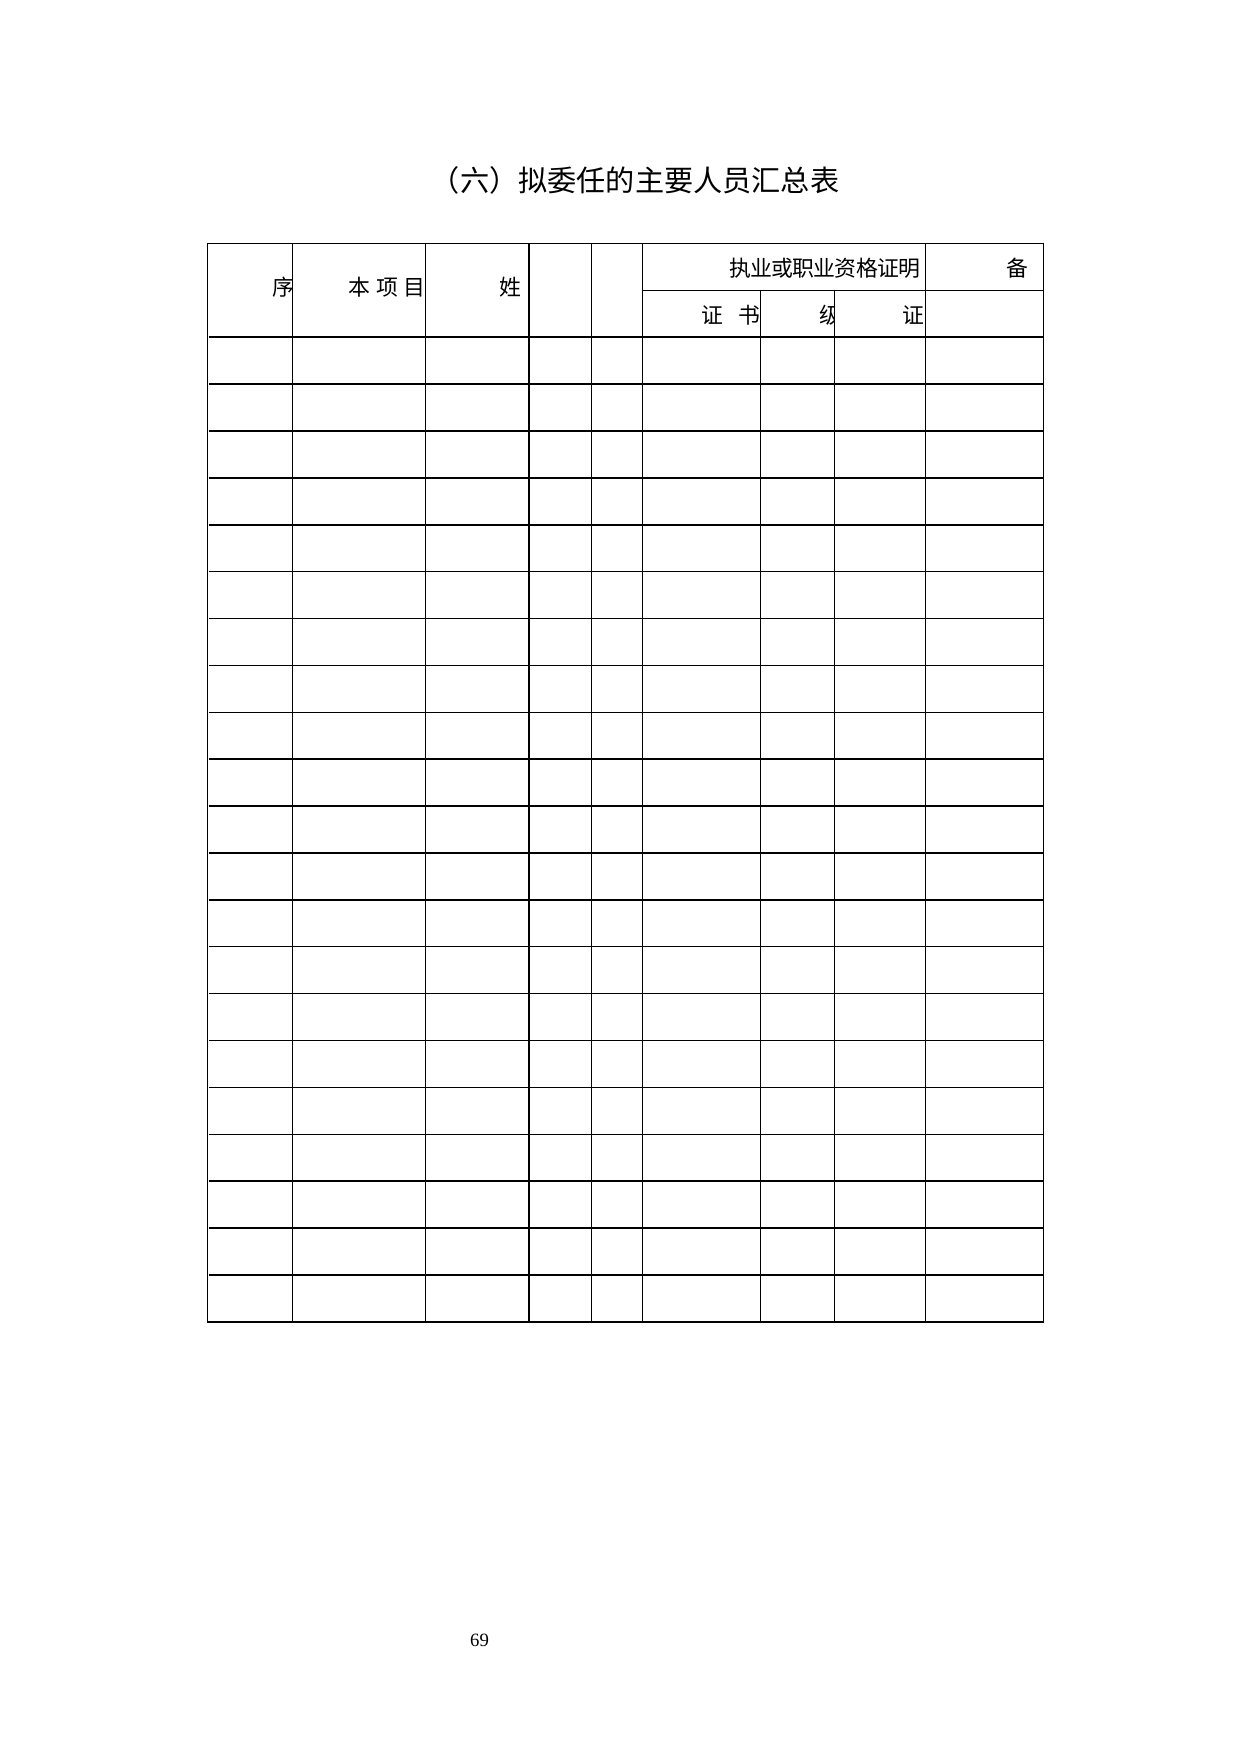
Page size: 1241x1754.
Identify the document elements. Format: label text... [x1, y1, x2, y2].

table_cell [926, 479, 1043, 524]
table_header 职 称 [530, 244, 591, 336]
table_cell [426, 338, 528, 383]
table_cell [208, 1088, 292, 1133]
table_header 本项目任职 [293, 244, 425, 336]
table_cell [835, 526, 925, 571]
table_cell [530, 385, 591, 430]
table_cell [761, 994, 834, 1039]
table_cell [208, 759, 292, 805]
table_cell [293, 666, 425, 711]
table_cell [592, 1135, 642, 1180]
table_cell [592, 1229, 642, 1274]
table_cell [835, 994, 925, 1039]
table_cell [592, 1182, 642, 1227]
table_header 序号 [208, 244, 292, 336]
table_cell [208, 1135, 292, 1180]
table_cell [592, 385, 642, 430]
table_cell [761, 713, 834, 758]
table_cell [592, 994, 642, 1039]
table_cell [926, 760, 1043, 805]
table_cell [761, 666, 834, 711]
table_cell [293, 901, 425, 946]
table_cell [643, 619, 760, 664]
table_cell [592, 1088, 642, 1133]
table_cell [208, 478, 292, 524]
table_cell [761, 1229, 834, 1274]
table_cell [926, 619, 1043, 664]
table_cell [761, 760, 834, 805]
table_cell [761, 854, 834, 899]
table_cell [293, 1088, 425, 1133]
table_cell [643, 854, 760, 899]
table_cell [926, 713, 1043, 758]
table_cell [426, 526, 528, 571]
table_cell [835, 479, 925, 524]
table_cell [208, 619, 292, 664]
table_cell [293, 572, 425, 618]
table_cell [643, 1135, 760, 1180]
table_cell [530, 1229, 591, 1274]
table_cell [592, 947, 642, 993]
table_cell [643, 385, 760, 430]
table_cell [926, 854, 1043, 899]
table_cell [835, 385, 925, 430]
table_cell [426, 385, 528, 430]
table_cell [761, 1276, 834, 1321]
table_cell [592, 760, 642, 805]
table_cell 证号 [835, 291, 925, 336]
table_cell [530, 1088, 591, 1133]
table_cell [426, 1182, 528, 1227]
table_cell [208, 525, 292, 571]
table_header 姓名 [426, 244, 528, 336]
table_cell [208, 572, 292, 618]
table_cell [761, 572, 834, 618]
table_cell [208, 806, 292, 852]
table_cell [293, 994, 425, 1039]
table_cell [592, 526, 642, 571]
table_cell [592, 666, 642, 711]
table_cell [643, 1276, 760, 1321]
table_cell [926, 1088, 1043, 1133]
table_header 执业或职业资格证明 [643, 244, 925, 289]
table_cell [208, 666, 292, 711]
table_cell [643, 947, 760, 993]
table_cell [592, 713, 642, 758]
table_cell [592, 572, 642, 618]
table_cell [835, 901, 925, 946]
table_cell [208, 1041, 292, 1086]
table_cell [530, 479, 591, 524]
table_cell [426, 1276, 528, 1321]
table_cell [426, 807, 528, 852]
table_cell [208, 947, 292, 993]
table_cell [293, 807, 425, 852]
table_cell [426, 854, 528, 899]
table_cell [426, 1088, 528, 1133]
table_cell [643, 666, 760, 711]
table_cell [530, 666, 591, 711]
table_cell [426, 1135, 528, 1180]
table_cell [208, 1228, 292, 1274]
table_cell [293, 1276, 425, 1321]
text （六）拟委任的主要人员汇总表 [118, 155, 1122, 203]
table_cell [530, 572, 591, 618]
table_cell [208, 713, 292, 758]
table_cell [926, 385, 1043, 430]
table_cell [835, 713, 925, 758]
table_cell [426, 994, 528, 1039]
table_cell [926, 572, 1043, 618]
table_cell [643, 338, 760, 383]
table_cell [926, 1041, 1043, 1086]
table_cell [293, 947, 425, 993]
table_cell [293, 526, 425, 571]
table_cell [530, 947, 591, 993]
table_cell [426, 1229, 528, 1274]
table_cell [761, 1182, 834, 1227]
table_cell [592, 854, 642, 899]
table_cell [530, 1276, 591, 1321]
table_cell [761, 385, 834, 430]
table_cell [835, 760, 925, 805]
table_cell [530, 1135, 591, 1180]
table_cell [293, 1229, 425, 1274]
table_cell [835, 1276, 925, 1321]
table_cell [926, 666, 1043, 711]
table_cell [208, 431, 292, 477]
table_cell [530, 760, 591, 805]
table_cell [643, 994, 760, 1039]
table_cell [530, 432, 591, 477]
table_cell [926, 291, 1043, 336]
table_cell [293, 479, 425, 524]
table_cell [530, 994, 591, 1039]
table_cell [426, 760, 528, 805]
table_cell [643, 432, 760, 477]
table_cell [293, 619, 425, 664]
table_cell [293, 854, 425, 899]
table_cell [643, 526, 760, 571]
table_cell 级别 [761, 291, 834, 336]
table_cell [835, 947, 925, 993]
table_cell [761, 901, 834, 946]
table_cell [592, 338, 642, 383]
table_cell [643, 760, 760, 805]
table_cell [926, 1182, 1043, 1227]
table_cell [643, 479, 760, 524]
table_cell [835, 854, 925, 899]
table_cell [926, 1135, 1043, 1180]
table_cell [208, 384, 292, 430]
table_cell [835, 1135, 925, 1180]
table_cell 证书名称 [643, 291, 760, 336]
table_cell [592, 1276, 642, 1321]
table_cell [592, 432, 642, 477]
table_cell [643, 1041, 760, 1086]
table_cell [643, 1182, 760, 1227]
table_cell [426, 901, 528, 946]
table_cell [293, 713, 425, 758]
table_cell [643, 807, 760, 852]
table_cell [293, 1135, 425, 1180]
table_cell [208, 1181, 292, 1227]
table_cell [643, 713, 760, 758]
table_cell [592, 901, 642, 946]
table_cell [643, 1088, 760, 1133]
table_cell [761, 1041, 834, 1086]
table_cell [592, 479, 642, 524]
table_cell [426, 713, 528, 758]
table_cell [835, 619, 925, 664]
table_cell [293, 432, 425, 477]
table_cell [530, 1041, 591, 1086]
table_cell [293, 1041, 425, 1086]
table_cell [426, 1041, 528, 1086]
table_header 备注 [926, 244, 1043, 289]
table_cell [643, 1229, 760, 1274]
table_cell [761, 1088, 834, 1133]
table_cell [926, 994, 1043, 1039]
table_cell [761, 479, 834, 524]
table_header 专 业 [592, 244, 642, 336]
table_cell [835, 807, 925, 852]
table_cell [293, 760, 425, 805]
table_cell [761, 338, 834, 383]
table_cell [208, 1275, 292, 1321]
table_cell [835, 572, 925, 618]
table_cell [530, 1182, 591, 1227]
table_cell [293, 385, 425, 430]
table_cell [208, 900, 292, 946]
table_cell [761, 432, 834, 477]
table_cell [530, 526, 591, 571]
table_cell [208, 337, 292, 383]
table_cell [835, 1229, 925, 1274]
table_cell [926, 432, 1043, 477]
table_cell [426, 666, 528, 711]
table_cell [926, 338, 1043, 383]
table_cell [592, 807, 642, 852]
table_cell [530, 619, 591, 664]
table_cell [761, 526, 834, 571]
table_cell [208, 853, 292, 899]
table_cell [761, 619, 834, 664]
table_cell [530, 713, 591, 758]
table_cell [293, 338, 425, 383]
table_cell [426, 432, 528, 477]
table_cell [926, 1276, 1043, 1321]
table_cell [835, 666, 925, 711]
table_cell [643, 572, 760, 618]
table_cell [208, 994, 292, 1039]
table_cell [835, 1041, 925, 1086]
table_cell [592, 1041, 642, 1086]
table_cell [926, 901, 1043, 946]
table_cell [592, 619, 642, 664]
table_cell [761, 947, 834, 993]
table_cell [761, 807, 834, 852]
table_cell [835, 432, 925, 477]
table_cell [426, 479, 528, 524]
table_cell [926, 1229, 1043, 1274]
table_cell [761, 1135, 834, 1180]
table_cell [530, 807, 591, 852]
table_cell [835, 1088, 925, 1133]
table_cell [835, 1182, 925, 1227]
table_cell [926, 526, 1043, 571]
table_cell [530, 854, 591, 899]
table_cell [426, 947, 528, 993]
table_cell [835, 338, 925, 383]
table_cell [293, 1182, 425, 1227]
table_cell [643, 901, 760, 946]
table_cell [926, 947, 1043, 993]
table_cell [530, 338, 591, 383]
table_cell [426, 572, 528, 618]
table_cell [926, 807, 1043, 852]
table_cell [426, 619, 528, 664]
table_cell [530, 901, 591, 946]
